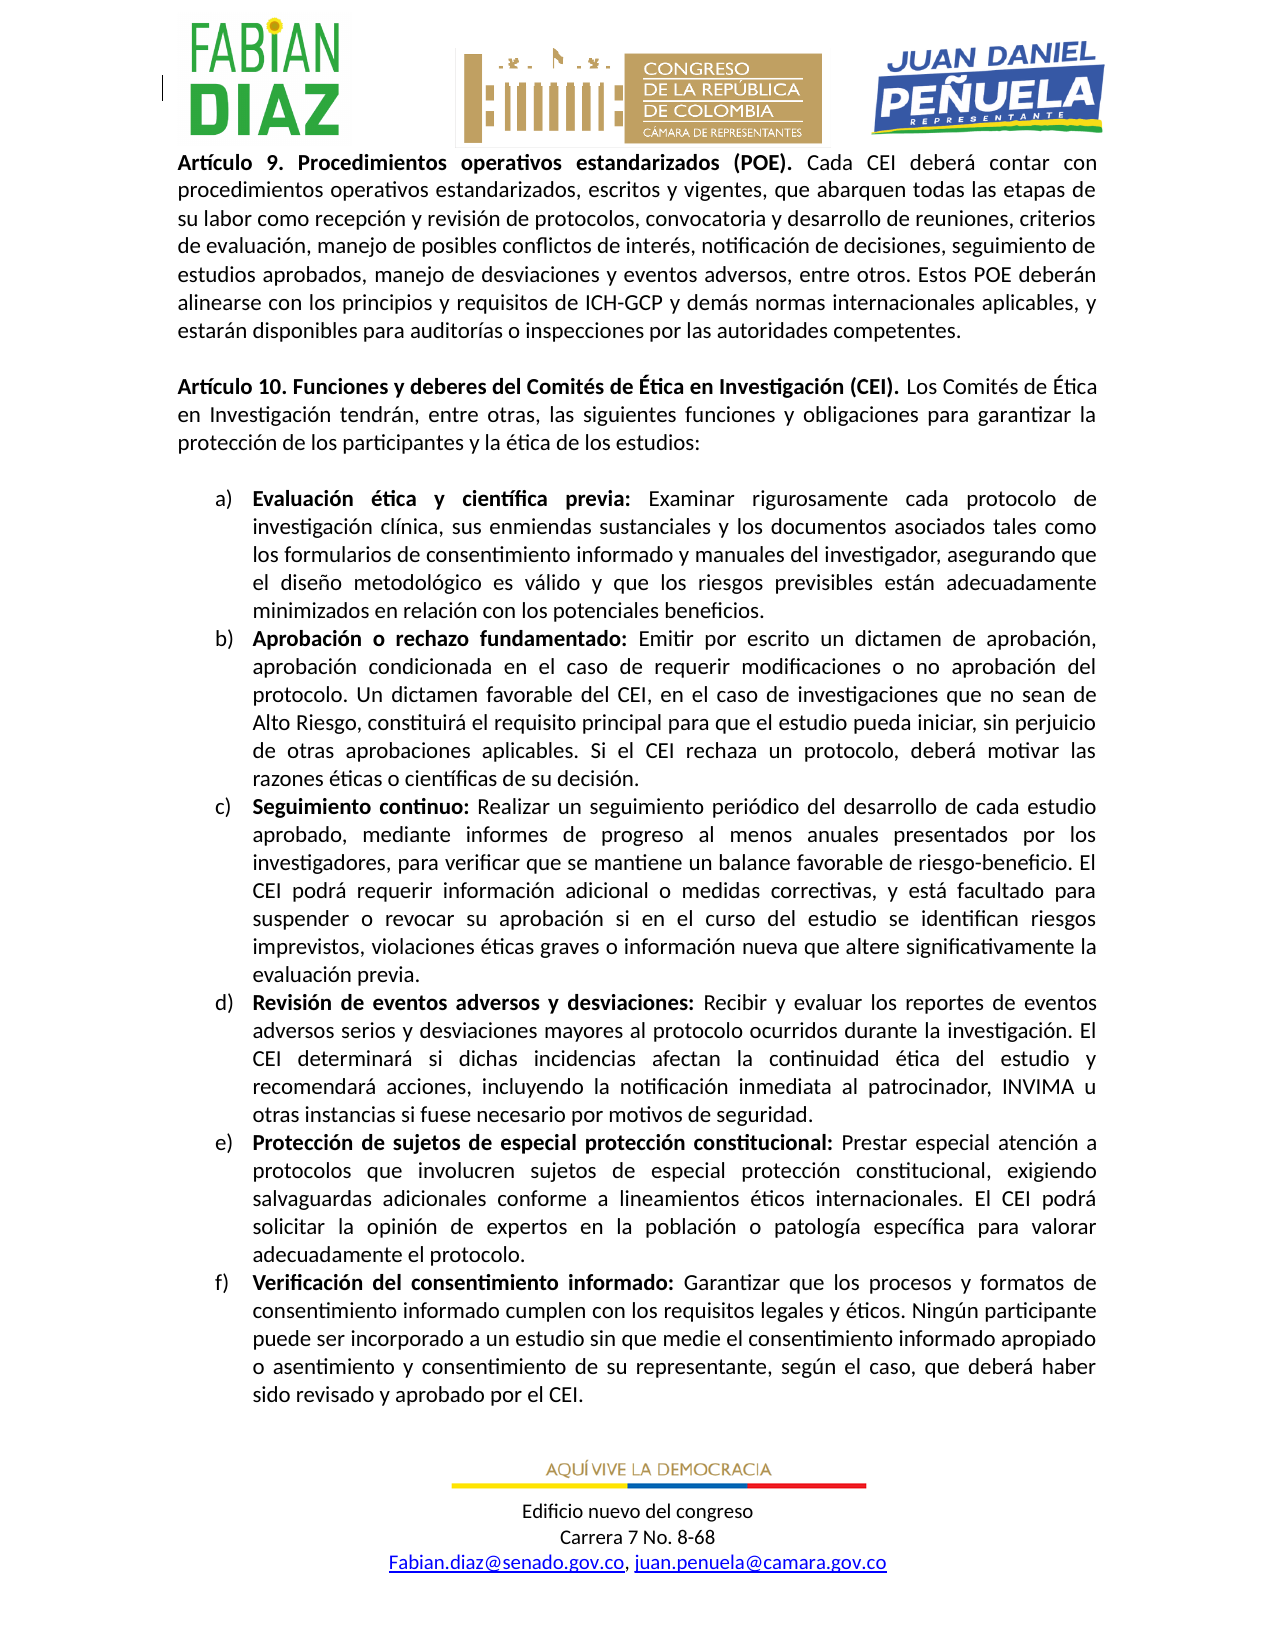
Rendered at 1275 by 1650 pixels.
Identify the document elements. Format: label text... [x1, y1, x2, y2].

picture [455, 48, 831, 148]
text Artículo 10. Funciones y deberes del Comités de Ética en Investigación (CEI). Los Comités de Ética en Investigación tendrán, entre otras, las siguientes funciones y obligaciones para garantizar la protección de los participantes y la ética de los estudios: [177, 372, 1098, 456]
picture [177, 12, 352, 146]
list Revisión de eventos adversos y desviaciones: Recibir y evaluar los reportes de eventos adversos serios y desviaciones mayores al protocolo ocurridos durante la investigación. El CEI determinará si dichas incidencias afectan la continuidad ética del estudio y recomendará acciones, incluyendo la notificación inmediata al patrocinador, INVIMA u otras instancias si fuese necesario por motivos de seguridad. [215, 988, 1098, 1128]
text Artículo 9. Procedimientos operativos estandarizados (POE). Cada CEI deberá contar con procedimientos operativos estandarizados, escritos y vigentes, que abarquen todas las etapas de su labor como recepción y revisión de protocolos, convocatoria y desarrollo de reuniones, criterios de evaluación, manejo de posibles conflictos de interés, notificación de decisiones, seguimiento de estudios aprobados, manejo de desviaciones y eventos adversos, entre otros. Estos POE deberán alinearse con los principios y requisitos de ICH-GCP y demás normas internacionales aplicables, y estarán disponibles para auditorías o inspecciones por las autoridades competentes. [177, 148, 1098, 344]
picture [849, 32, 1130, 147]
list Protección de sujetos de especial protección constitucional: Prestar especial atención a protocolos que involucren sujetos de especial protección constitucional, exigiendo salvaguardas adicionales conforme a lineamientos éticos internacionales. El CEI podrá solicitar la opinión de expertos en la población o patología específica para valorar adecuadamente el protocolo. [215, 1128, 1098, 1268]
list Evaluación ética y científica previa: Examinar rigurosamente cada protocolo de investigación clínica, sus enmiendas sustanciales y los documentos asociados tales como los formularios de consentimiento informado y manuales del investigador, asegurando que el diseño metodológico es válido y que los riesgos previsibles están adecuadamente minimizados en relación con los potenciales beneficios. [215, 484, 1098, 624]
list Verificación del consentimiento informado: Garantizar que los procesos y formatos de consentimiento informado cumplen con los requisitos legales y éticos. Ningún participante puede ser incorporado a un estudio sin que medie el consentimiento informado apropiado o asentimiento y consentimiento de su representante, según el caso, que deberá haber sido revisado y aprobado por el CEI. [215, 1268, 1098, 1408]
picture [446, 1453, 872, 1496]
list Aprobación o rechazo fundamentado: Emitir por escrito un dictamen de aprobación, aprobación condicionada en el caso de requerir modificaciones o no aprobación del protocolo. Un dictamen favorable del CEI, en el caso de investigaciones que no sean de Alto Riesgo, constituirá el requisito principal para que el estudio pueda iniciar, sin perjuicio de otras aprobaciones aplicables. Si el CEI rechaza un protocolo, deberá motivar las razones éticas o científicas de su decisión. [215, 624, 1098, 792]
list Seguimiento continuo: Realizar un seguimiento periódico del desarrollo de cada estudio aprobado, mediante informes de progreso al menos anuales presentados por los investigadores, para verificar que se mantiene un balance favorable de riesgo-beneficio. El CEI podrá requerir información adicional o medidas correctivas, y está facultado para suspender o revocar su aprobación si en el curso del estudio se identifican riesgos imprevistos, violaciones éticas graves o información nueva que altere significativamente la evaluación previa. [215, 792, 1098, 988]
